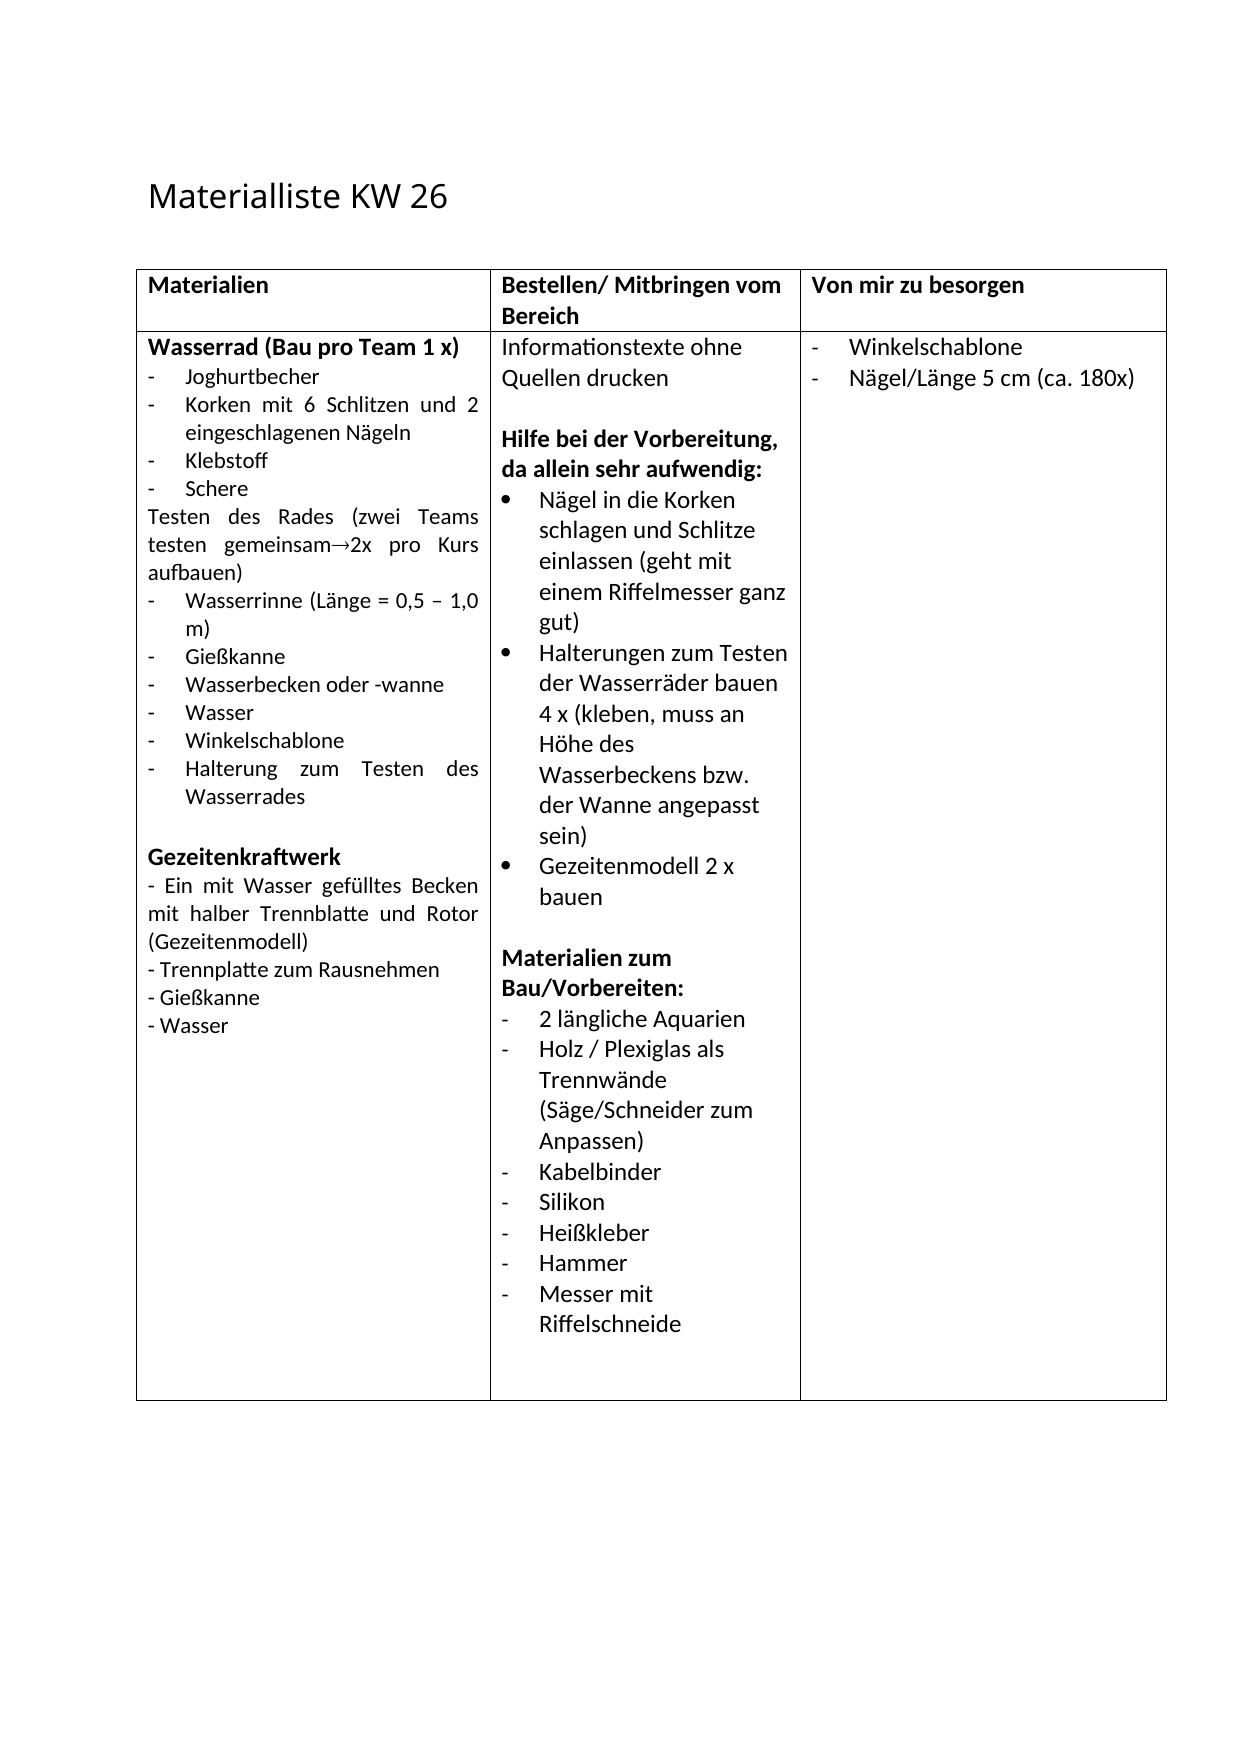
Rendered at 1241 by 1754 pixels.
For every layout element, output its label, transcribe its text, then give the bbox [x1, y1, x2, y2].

table_header Von mir zu besorgen [801, 270, 1166, 331]
subtitle Materialliste KW 26 [148, 173, 1093, 218]
table_cell Wasserrad (Bau pro Team 1 x) Joghurtbecher Korken mit 6 Schlitzen und 2 eingeschlagenen Nägeln Klebstoff Schere Testen des Rades (zwei Teams testen gemeinsam2x pro Kurs aufbauen) Wasserrinne (Länge = 0,5 – 1,0 m) Gießkanne Wasserbecken oder -wanne Wasser Winkelschablone Halterung zum Testen des Wasserrades Gezeitenkraftwerk - Ein mit Wasser gefülltes Becken mit halber Trennblatte und Rotor (Gezeitenmodell) - Trennplatte zum Rausnehmen - Gießkanne - Wasser [137, 332, 490, 1400]
table_cell Winkelschablone Nägel/Länge 5 cm (ca. 180x) [801, 332, 1166, 1400]
table_header Bestellen/ Mitbringen vom Bereich [491, 270, 800, 331]
table_cell Informationstexte ohne Quellen drucken Hilfe bei der Vorbereitung, da allein sehr aufwendig: Nägel in die Korken schlagen und Schlitze einlassen (geht mit einem Riffelmesser ganz gut) Halterungen zum Testen der Wasserräder bauen 4 x (kleben, muss an Höhe des Wasserbeckens bzw. der Wanne angepasst sein) Gezeitenmodell 2 x bauen Materialien zum Bau/Vorbereiten: 2 längliche Aquarien Holz / Plexiglas als Trennwände (Säge/Schneider zum Anpassen) Kabelbinder Silikon Heißkleber Hammer Messer mit Riffelschneide [491, 332, 800, 1400]
table_header Materialien [137, 270, 490, 331]
